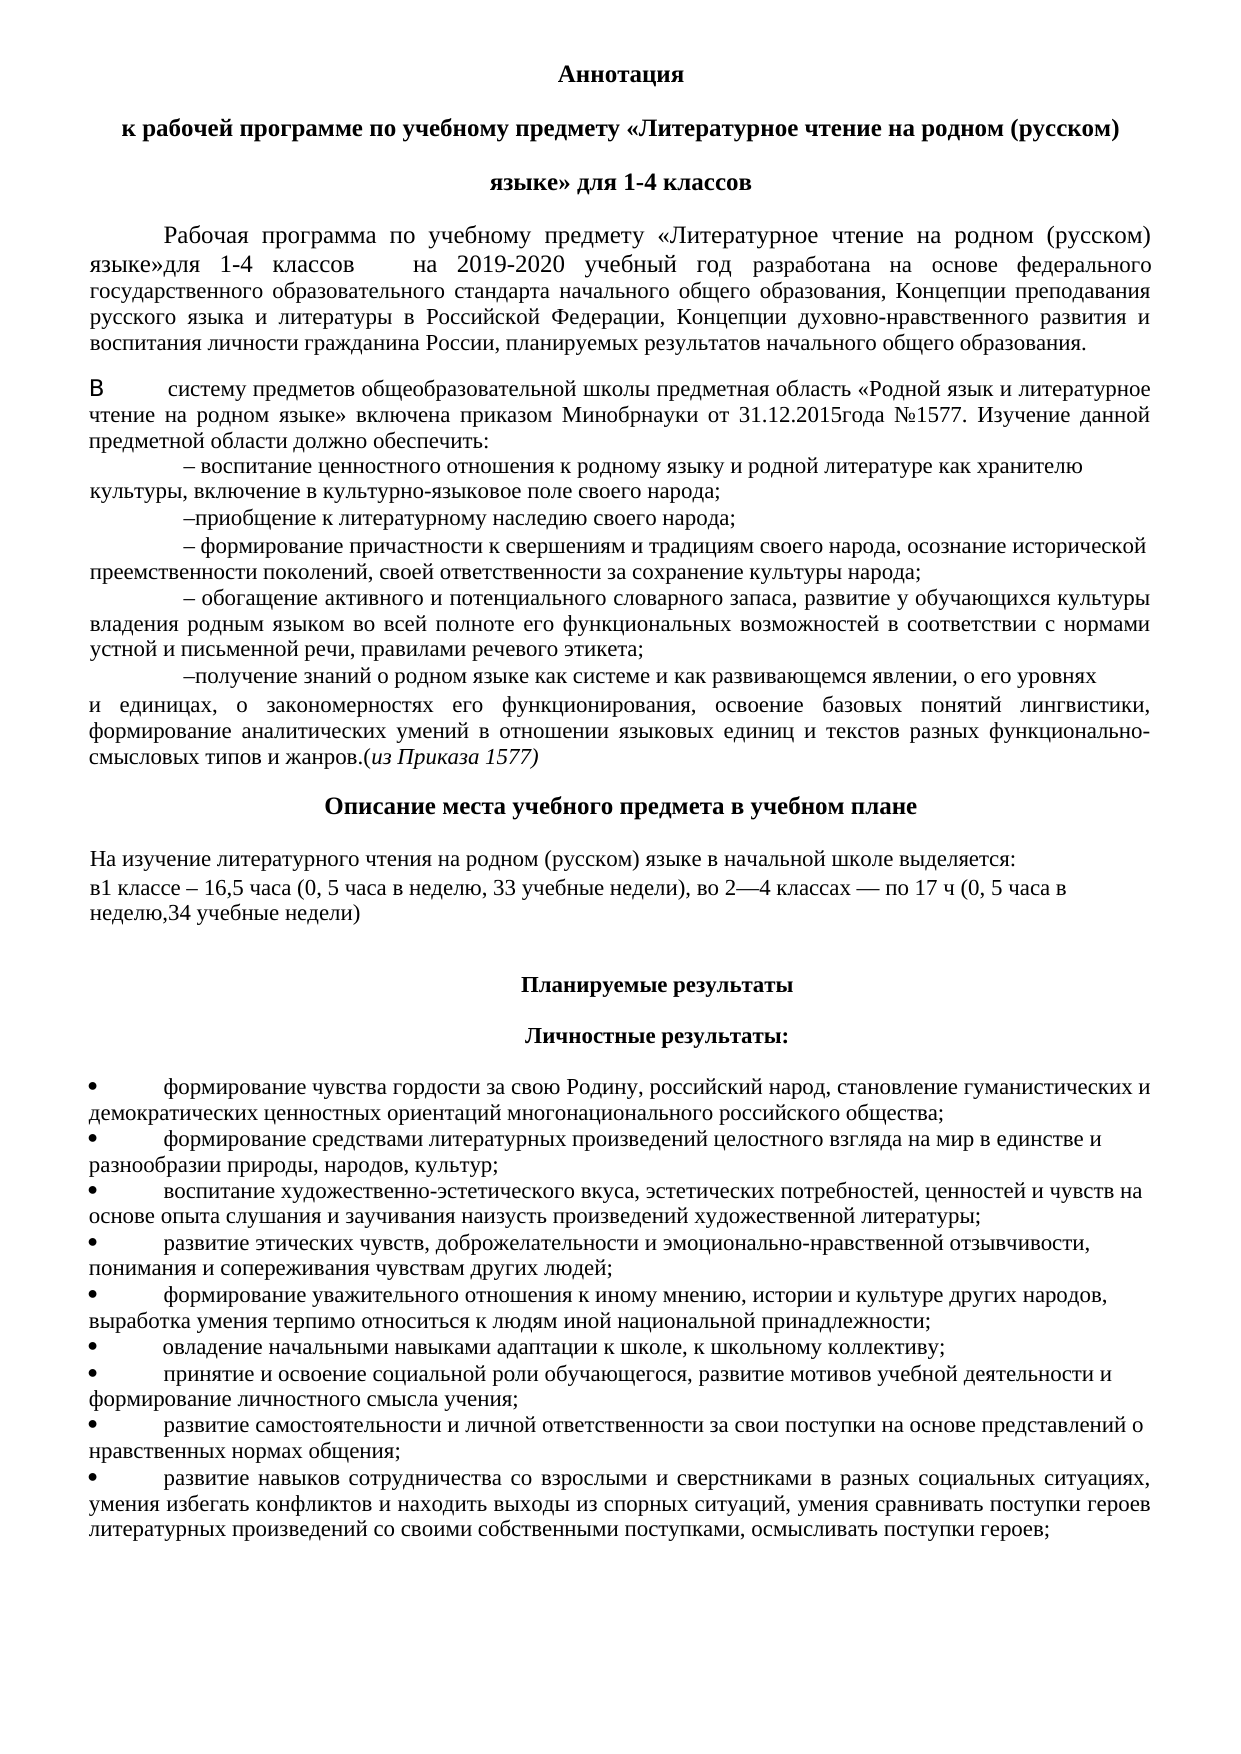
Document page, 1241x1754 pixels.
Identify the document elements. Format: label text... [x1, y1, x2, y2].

text Аннотация [89, 59, 1153, 88]
list формирование средствами литературных произведений целостного взгляда на мир в единстве и разнообразии природы, народов, культур; [89, 1126, 1152, 1177]
text –получение знаний о родном языке как системе и как развивающемся явлении, о его уровнях [183, 662, 1152, 688]
list принятие и освоение социальной роли обучающегося, развитие мотивов учебной деятельности и формирование личностного смысла учения; [89, 1361, 1152, 1411]
text – формирование причастности к свершениям и традициям своего народа, осознание исторической преемственности поколений, своей ответственности за сохранение культуры народа; [89, 534, 1152, 584]
text Планируемые результаты [521, 971, 1152, 997]
list систему предметов общеобразовательной школы предметная область «Родной язык и литературное чтение на родном языке» включена приказом Минобрнауки от 31.12.2015года №1577. Изучение данной предметной области должно обеспечить: [89, 376, 1152, 453]
text Описание места учебного предмета в учебном плане [89, 791, 1153, 819]
text языке» для 1-4 классов [489, 167, 1152, 196]
list овладение начальными навыками адаптации к школе, к школьному коллективу; [89, 1333, 1152, 1360]
text – обогащение активного и потенциального словарного запаса, развитие у обучающихся культуры владения родным языком во всей полноте его функциональных возможностей в соответствии с нормами устной и письменной речи, правилами речевого этикета; [89, 584, 1152, 662]
text –приобщение к литературному наследию своего народа; [183, 504, 1152, 530]
text Рабочая программа по учебному предмету «Литературное чтение на родном (русском) языке»для 1-4 классов на 2019-2020 учебный год разработана на основе федерального государственного образовательного стандарта начального общего образования, Концепции преподавания русского языка и литературы в Российской Федерации, Концепции духовно-нравственного развития и воспитания личности гражданина России, планируемых результатов начального общего образования. [89, 221, 1152, 355]
text Личностные результаты: [525, 1022, 1152, 1048]
list развитие этических чувств, доброжелательности и эмоционально-нравственной отзывчивости, понимания и сопереживания чувствам других людей; [89, 1230, 1152, 1281]
list развитие самостоятельности и личной ответственности за свои поступки на основе представлений о нравственных нормах общения; [89, 1413, 1152, 1463]
text в1 классе – 16,5 часа (0, 5 часа в неделю, 33 учебные недели), во 2—4 классах — по 17 ч (0, 5 часа в неделю,34 учебные недели) [89, 875, 1069, 925]
list формирование чувства гордости за свою Родину, российский народ, становление гуманистических и демократических ценностных ориентаций многонационального российского общества; [89, 1074, 1152, 1125]
list формирование уважительного отношения к иному мнению, истории и культуре других народов, выработка умения терпимо относиться к людям иной национальной принадлежности; [89, 1282, 1152, 1333]
text – воспитание ценностного отношения к родному языку и родной литературе как хранителю культуры, включение в культурно-языковое поле своего народа; [89, 453, 1152, 504]
list развитие навыков сотрудничества со взрослыми и сверстниками в разных социальных ситуациях, умения избегать конфликтов и находить выходы из спорных ситуаций, умения сравнивать поступки героев литературных произведений со своими собственными поступками, осмысливать поступки героев; [89, 1464, 1152, 1542]
text На изучение литературного чтения на родном (русском) языке в начальной школе выделяется: [89, 845, 1152, 871]
text и единицах, о закономерностях его функционирования, освоение базовых понятий лингвистики, формирование аналитических умений в отношении языковых единиц и текстов разных функционально-смысловых типов и жанров.(из Приказа 1577) [89, 692, 1152, 769]
text к рабочей программе по учебному предмету «Литературное чтение на родном (русском) [89, 113, 1153, 142]
list воспитание художественно-эстетического вкуса, эстетических потребностей, ценностей и чувств на основе опыта слушания и заучивания наизусть произведений художественной литературы; [89, 1178, 1152, 1229]
